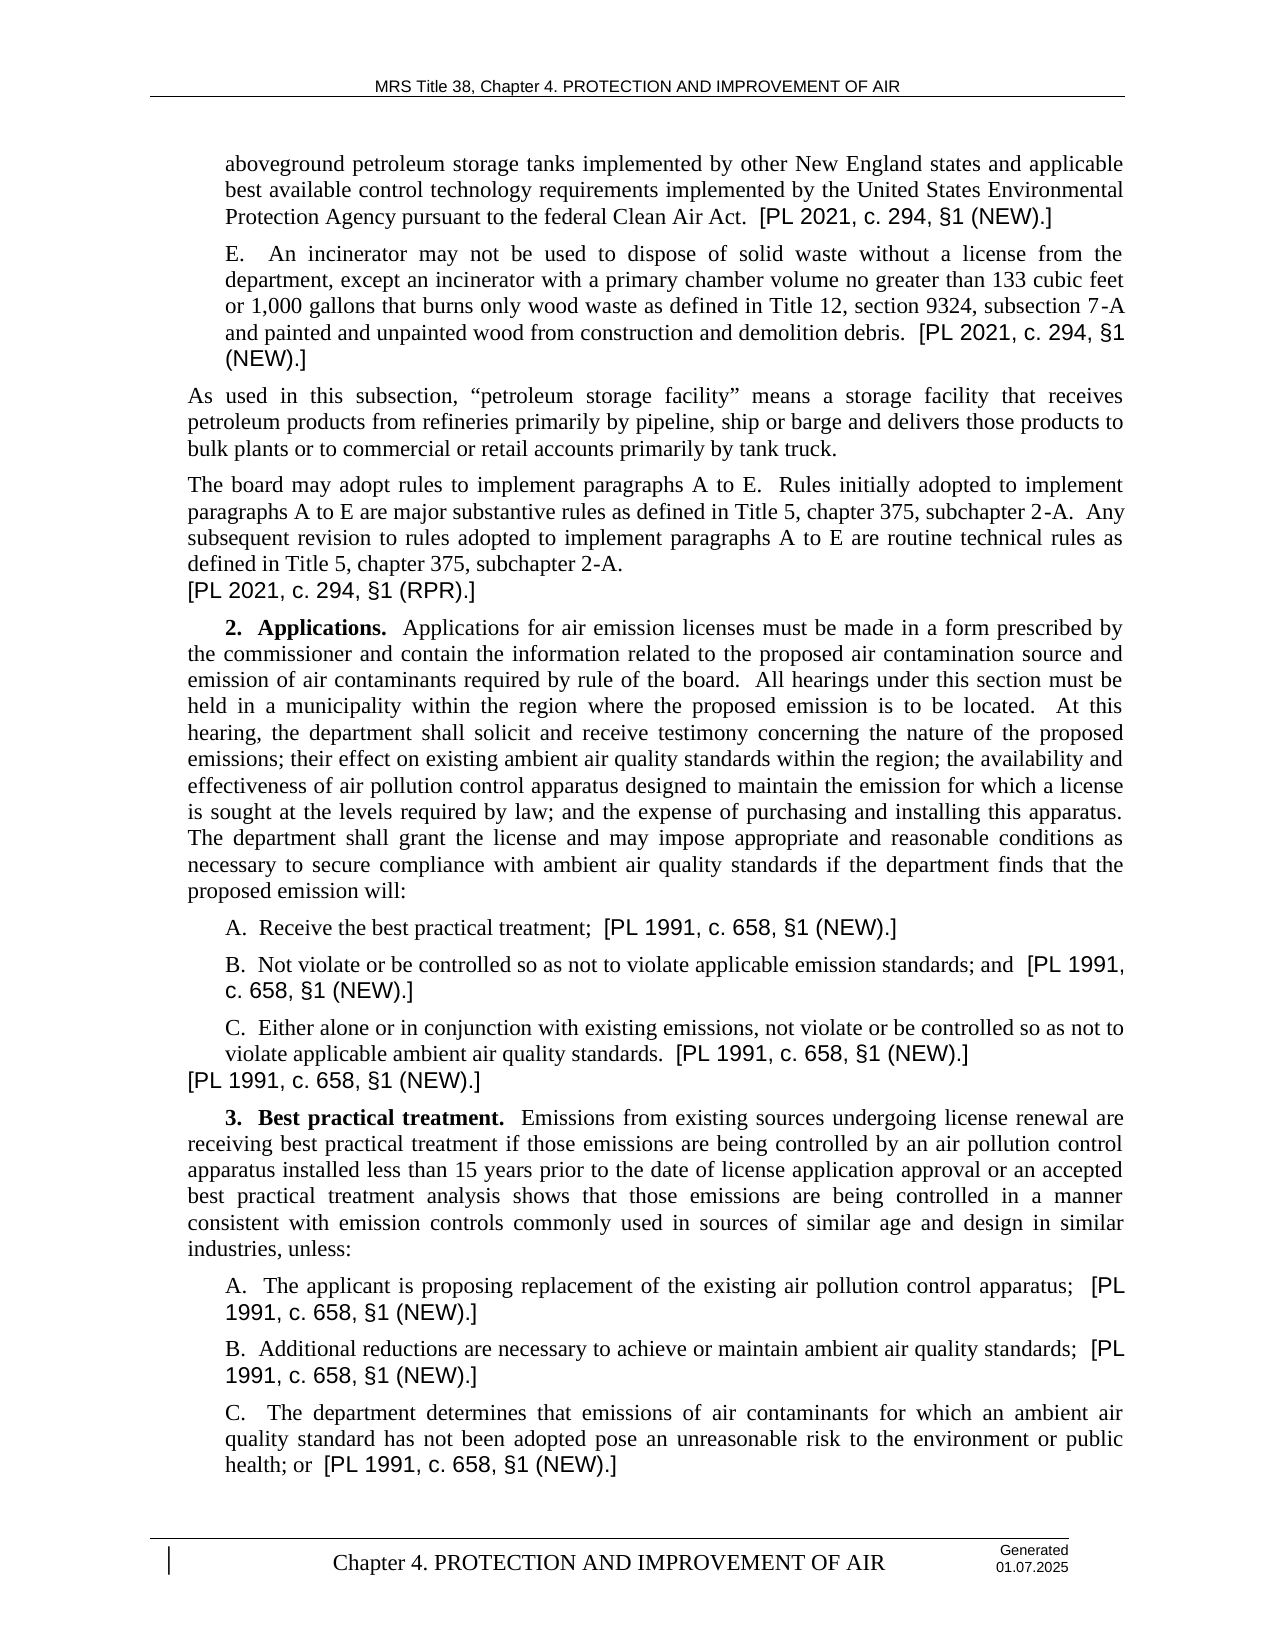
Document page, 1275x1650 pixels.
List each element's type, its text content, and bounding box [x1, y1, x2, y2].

text E. An incinerator may not be used to dispose of solid waste without a license from the department, except an incinerator with a primary chamber volume no greater than 133 cubic feet or 1,000 gallons that burns only wood waste as defined in Title 12, section 9324, subsection 7‑A and painted and unpainted wood from construction and demolition debris. [PL 2021, c. 294, §1 (NEW).] [225, 239, 1125, 371]
text A. Receive the best practical treatment; [PL 1991, c. 658, §1 (NEW).] [225, 914, 1125, 940]
text As used in this subsection, “petroleum storage facility” means a storage facility that receives petroleum products from refineries primarily by pipeline, ship or barge and delivers those products to bulk plants or to commercial or retail accounts primarily by tank truck. [187, 382, 1125, 461]
text B. Not violate or be controlled so as not to violate applicable emission standards; and [PL 1991, c. 658, §1 (NEW).] [225, 951, 1125, 1003]
text The board may adopt rules to implement paragraphs A to E. Rules initially adopted to implement paragraphs A to E are major substantive rules as defined in Title 5, chapter 375, subchapter 2‑A. Any subsequent revision to rules adopted to implement paragraphs A to E are routine technical rules as defined in Title 5, chapter 375, subchapter 2‑A. [187, 471, 1125, 577]
text A. The applicant is proposing replacement of the existing air pollution control apparatus; [PL 1991, c. 658, §1 (NEW).] [225, 1272, 1125, 1325]
text 3. Best practical treatment. Emissions from existing sources undergoing license renewal are receiving best practical treatment if those emissions are being controlled by an air pollution control apparatus installed less than 15 years prior to the date of license application approval or an accepted best practical treatment analysis shows that those emissions are being controlled in a manner consistent with emission controls commonly used in sources of similar age and design in similar industries, unless: [187, 1103, 1125, 1262]
text [PL 2021, c. 294, §1 (RPR).] [187, 577, 1125, 603]
text 2. Applications. Applications for air emission licenses must be made in a form prescribed by the commissioner and contain the information related to the proposed air contamination source and emission of air contaminants required by rule of the board. All hearings under this section must be held in a municipality within the region where the proposed emission is to be located. At this hearing, the department shall solicit and receive testimony concerning the nature of the proposed emissions; their effect on existing ambient air quality standards within the region; the availability and effectiveness of air pollution control apparatus designed to maintain the emission for which a license is sought at the levels required by law; and the expense of purchasing and installing this apparatus. The department shall grant the license and may impose appropriate and reasonable conditions as necessary to secure compliance with ambient air quality standards if the department finds that the proposed emission will: [187, 613, 1125, 903]
text B. Additional reductions are necessary to achieve or maintain ambient air quality standards; [PL 1991, c. 658, §1 (NEW).] [225, 1335, 1125, 1388]
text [225, 150, 1125, 229]
text C. The department determines that emissions of air contaminants for which an ambient air quality standard has not been adopted pose an unreasonable risk to the environment or public health; or [PL 1991, c. 658, §1 (NEW).] [225, 1398, 1125, 1478]
text C. Either alone or in conjunction with existing emissions, not violate or be controlled so as not to violate applicable ambient air quality standards. [PL 1991, c. 658, §1 (NEW).] [225, 1014, 1125, 1067]
text [PL 1991, c. 658, §1 (NEW).] [187, 1067, 1125, 1093]
